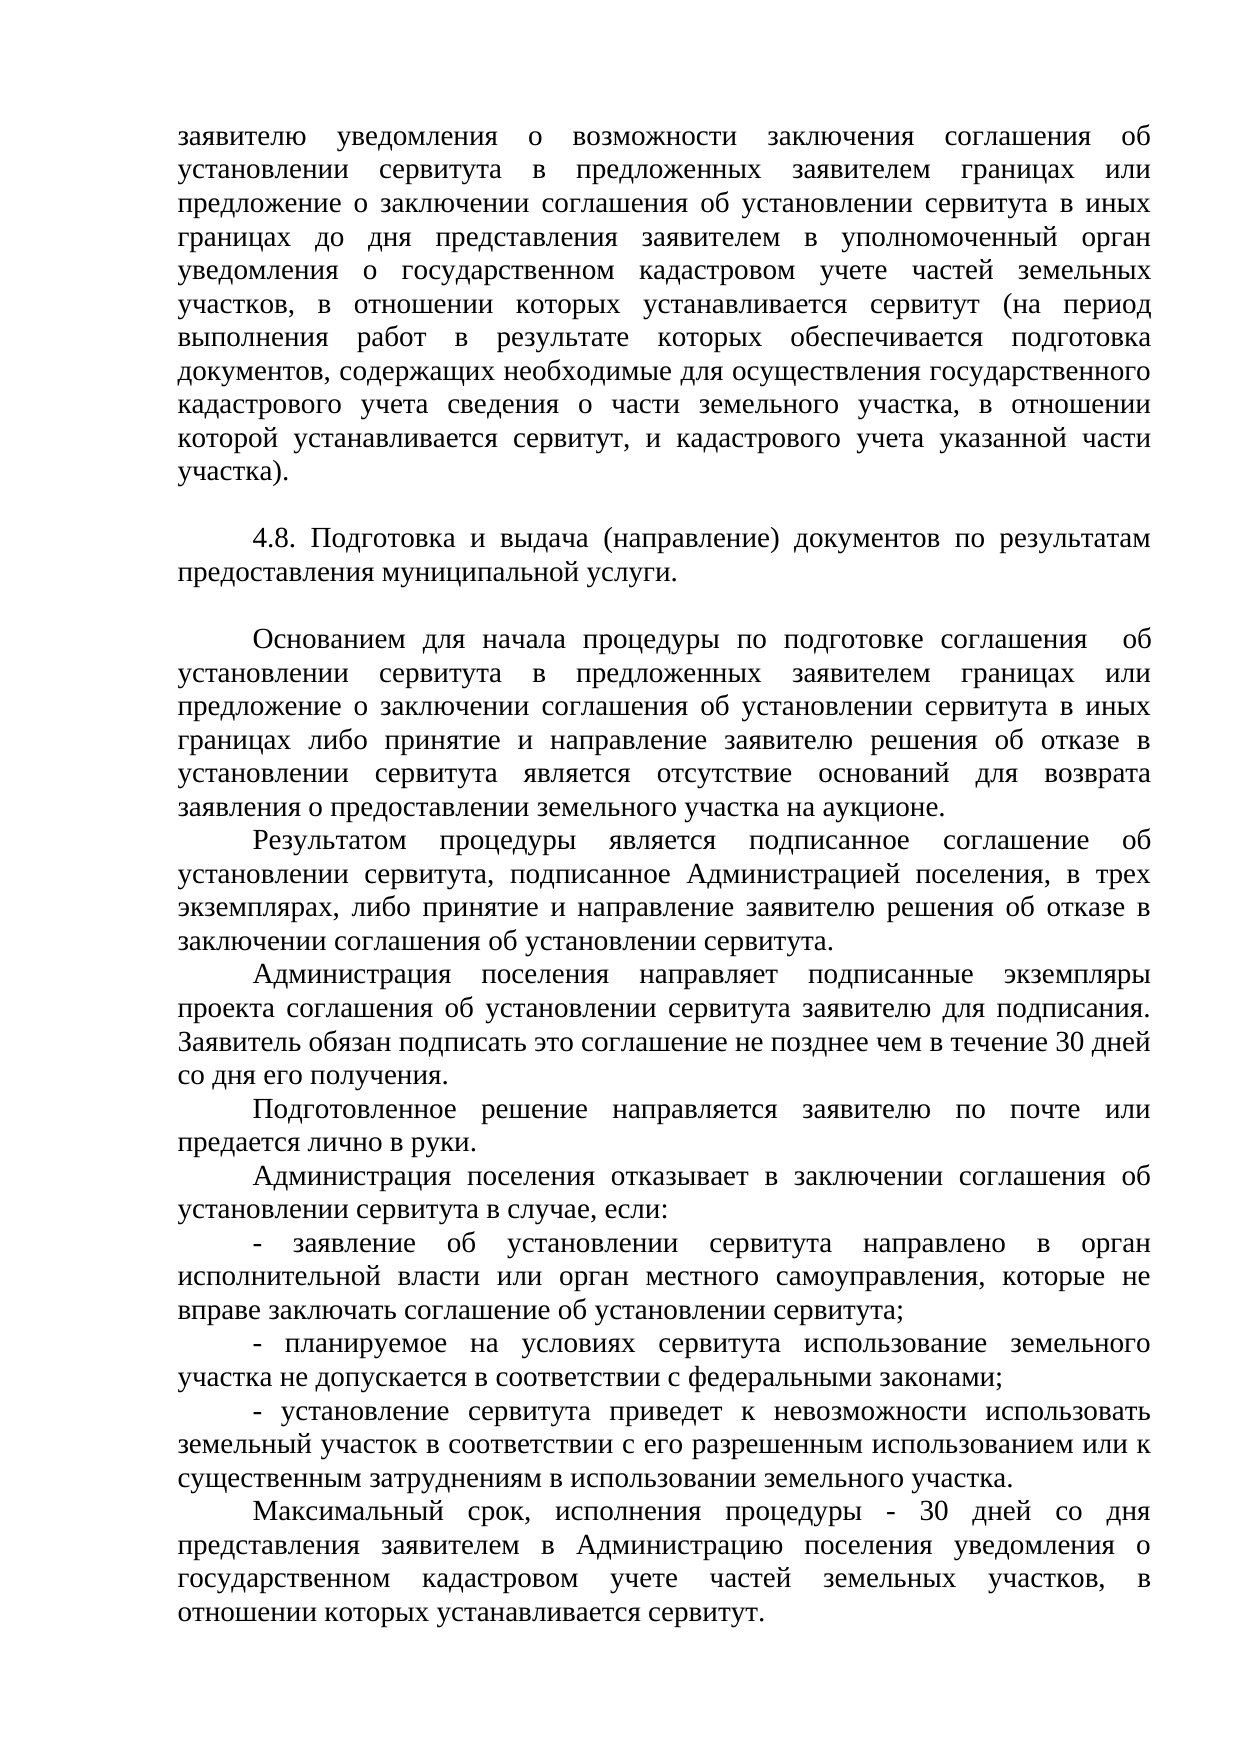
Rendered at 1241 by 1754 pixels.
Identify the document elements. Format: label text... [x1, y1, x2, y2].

text Администрация поселения направляет подписанные экземпляры проекта соглашения об установлении сервитута заявителю для подписания. Заявитель обязан подписать это соглашение не позднее чем в течение 30 дней со дня его получения. [177, 957, 1152, 1091]
text - заявление об установлении сервитута направлено в орган исполнительной власти или орган местного самоуправления, которые не вправе заключать соглашение об установлении сервитута; [177, 1225, 1152, 1326]
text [177, 118, 1152, 487]
text 4.8. Подготовка и выдача (направление) документов по результатам предоставления муниципальной услуги. [177, 521, 1152, 588]
text Основанием для начала процедуры по подготовке соглашения об установлении сервитута в предложенных заявителем границах или предложение о заключении соглашения об установлении сервитута в иных границах либо принятие и направление заявителю решения об отказе в установлении сервитута является отсутствие оснований для возврата заявления о предоставлении земельного участка на аукционе. [177, 621, 1152, 822]
text Администрация поселения отказывает в заключении соглашения об установлении сервитута в случае, если: [177, 1158, 1152, 1225]
text - установление сервитута приведет к невозможности использовать земельный участок в соответствии с его разрешенным использованием или к существенным затруднениям в использовании земельного участка. [177, 1393, 1152, 1493]
text - планируемое на условиях сервитута использование земельного участка не допускается в соответствии с федеральными законами; [177, 1326, 1152, 1393]
text Результатом процедуры является подписанное соглашение об установлении сервитута, подписанное Администрацией поселения, в трех экземплярах, либо принятие и направление заявителю решения об отказе в заключении соглашения об установлении сервитута. [177, 822, 1152, 957]
text Подготовленное решение направляется заявителю по почте или предается лично в руки. [177, 1091, 1152, 1158]
text Максимальный срок, исполнения процедуры - 30 дней со дня представления заявителем в Администрацию поселения уведомления о государственном кадастровом учете частей земельных участков, в отношении которых устанавливается сервитут. [177, 1493, 1152, 1627]
